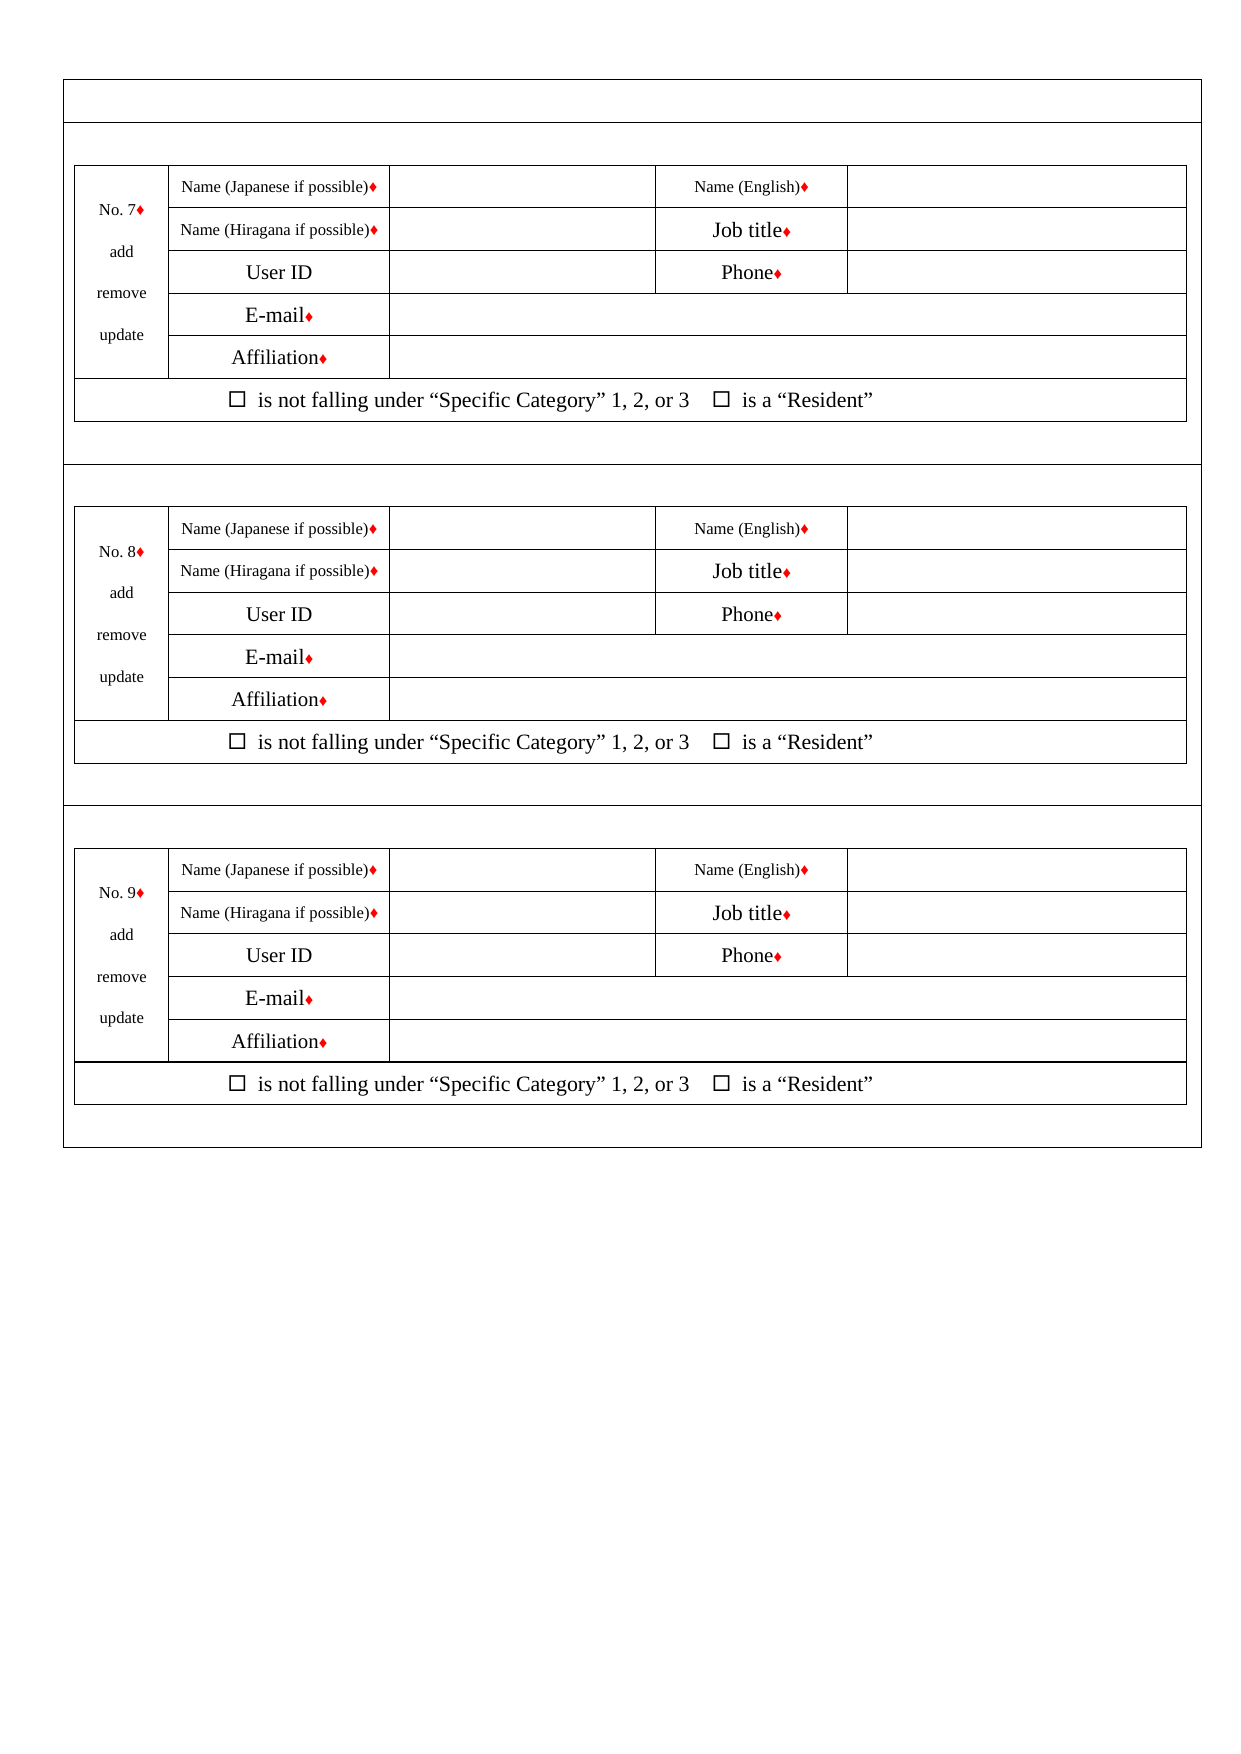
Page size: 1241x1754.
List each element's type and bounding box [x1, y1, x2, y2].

table_cell [64, 123, 1201, 463]
table_cell [64, 465, 1201, 805]
table_cell [64, 806, 1201, 1147]
table_cell [64, 80, 1201, 122]
